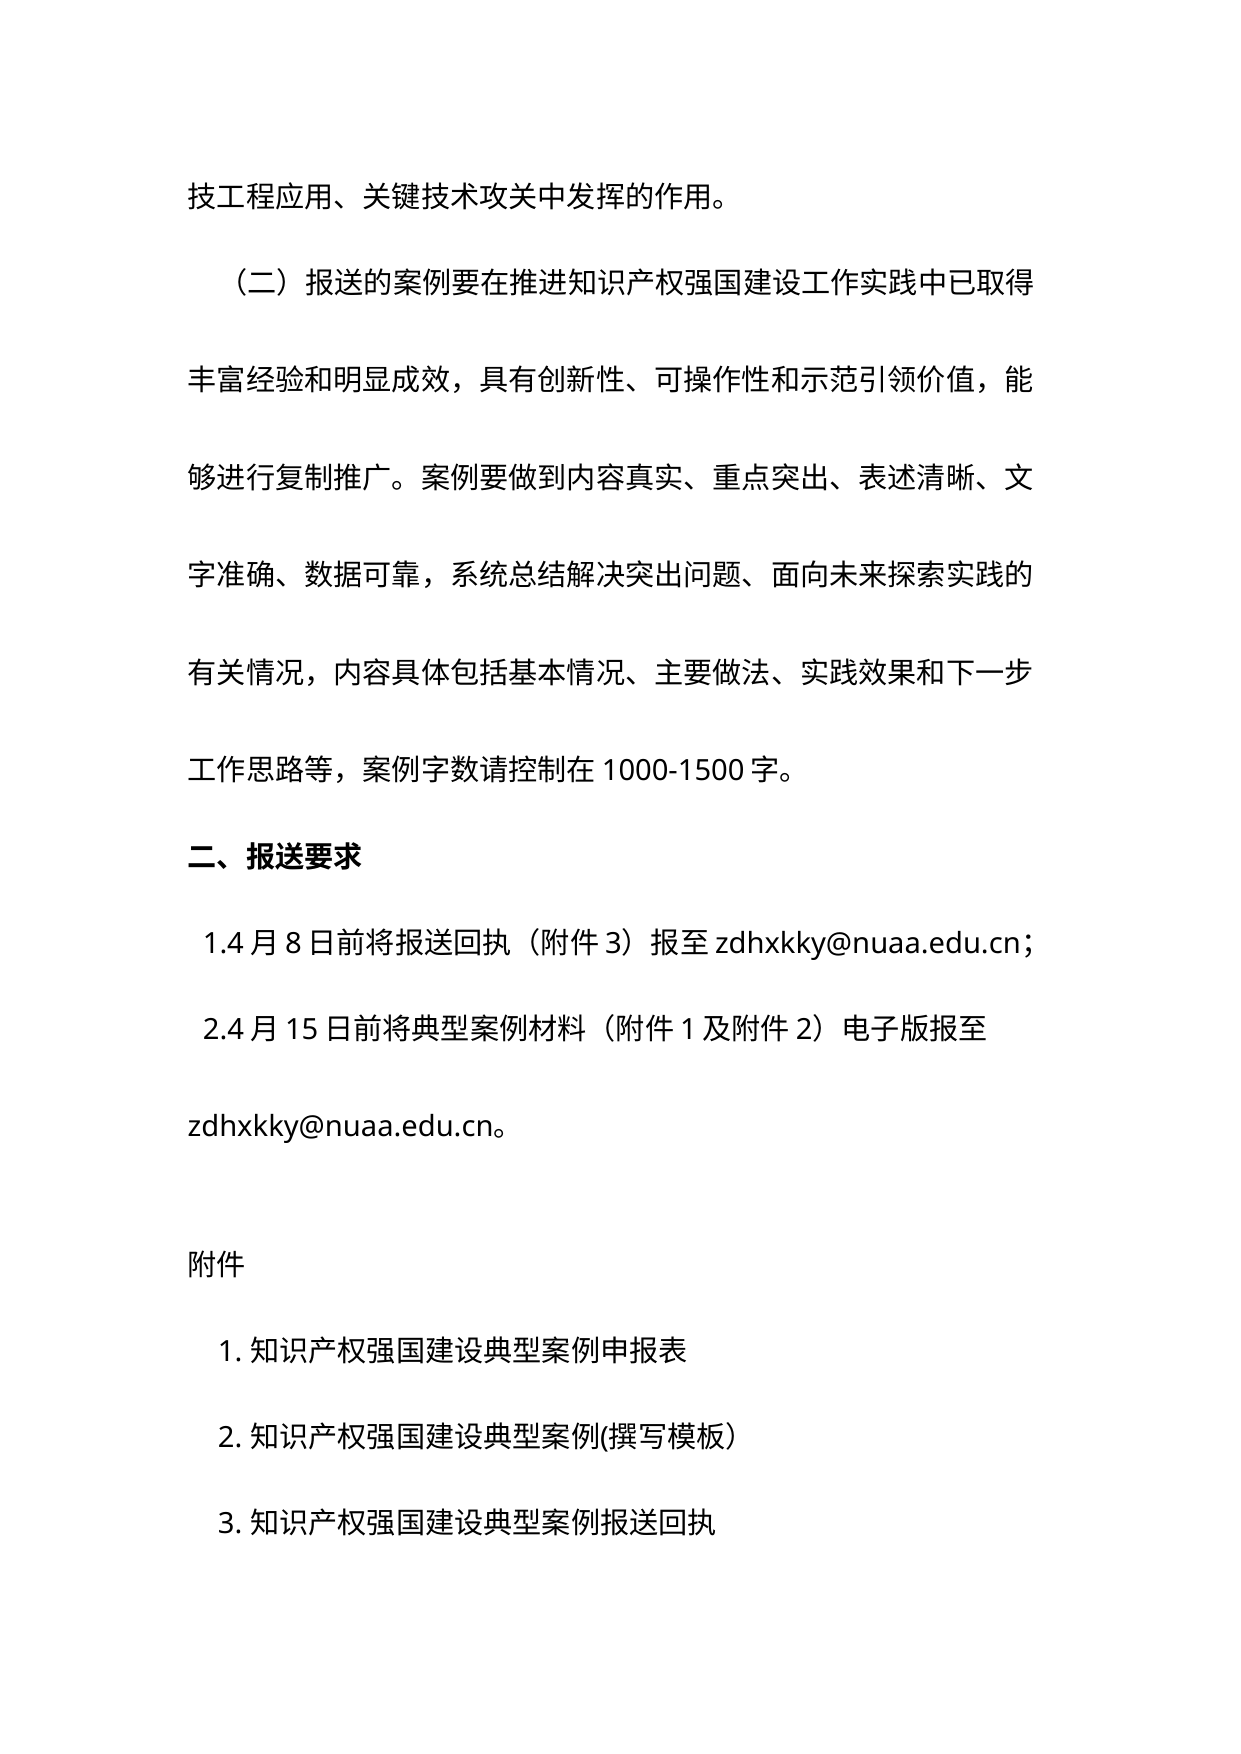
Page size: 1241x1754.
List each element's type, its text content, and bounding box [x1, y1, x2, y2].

text 2.4月15日前将典型案例材料（附件1及附件2）电子版报至zdhxkky@nuaa.edu.cn。 [187, 994, 1053, 1157]
text 3. 知识产权强国建设典型案例报送回执 [187, 1488, 1053, 1553]
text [187, 162, 1053, 227]
text 二、报送要求 [187, 822, 1053, 887]
text 1.4月8日前将报送回执（附件3）报至zdhxkky@nuaa.edu.cn； [187, 908, 1053, 973]
text （二）报送的案例要在推进知识产权强国建设工作实践中已取得丰富经验和明显成效，具有创新性、可操作性和示范引领价值，能够进行复制推广。案例要做到内容真实、重点突出、表述清晰、文字准确、数据可靠，系统总结解决突出问题、面向未来探索实践的有关情况，内容具体包括基本情况、主要做法、实践效果和下一步工作思路等，案例字数请控制在1000-1500字。 [187, 248, 1053, 801]
text 1. 知识产权强国建设典型案例申报表 [187, 1316, 1053, 1381]
text 2. 知识产权强国建设典型案例(撰写模板） [187, 1402, 1053, 1467]
text 附件 [187, 1230, 1053, 1295]
